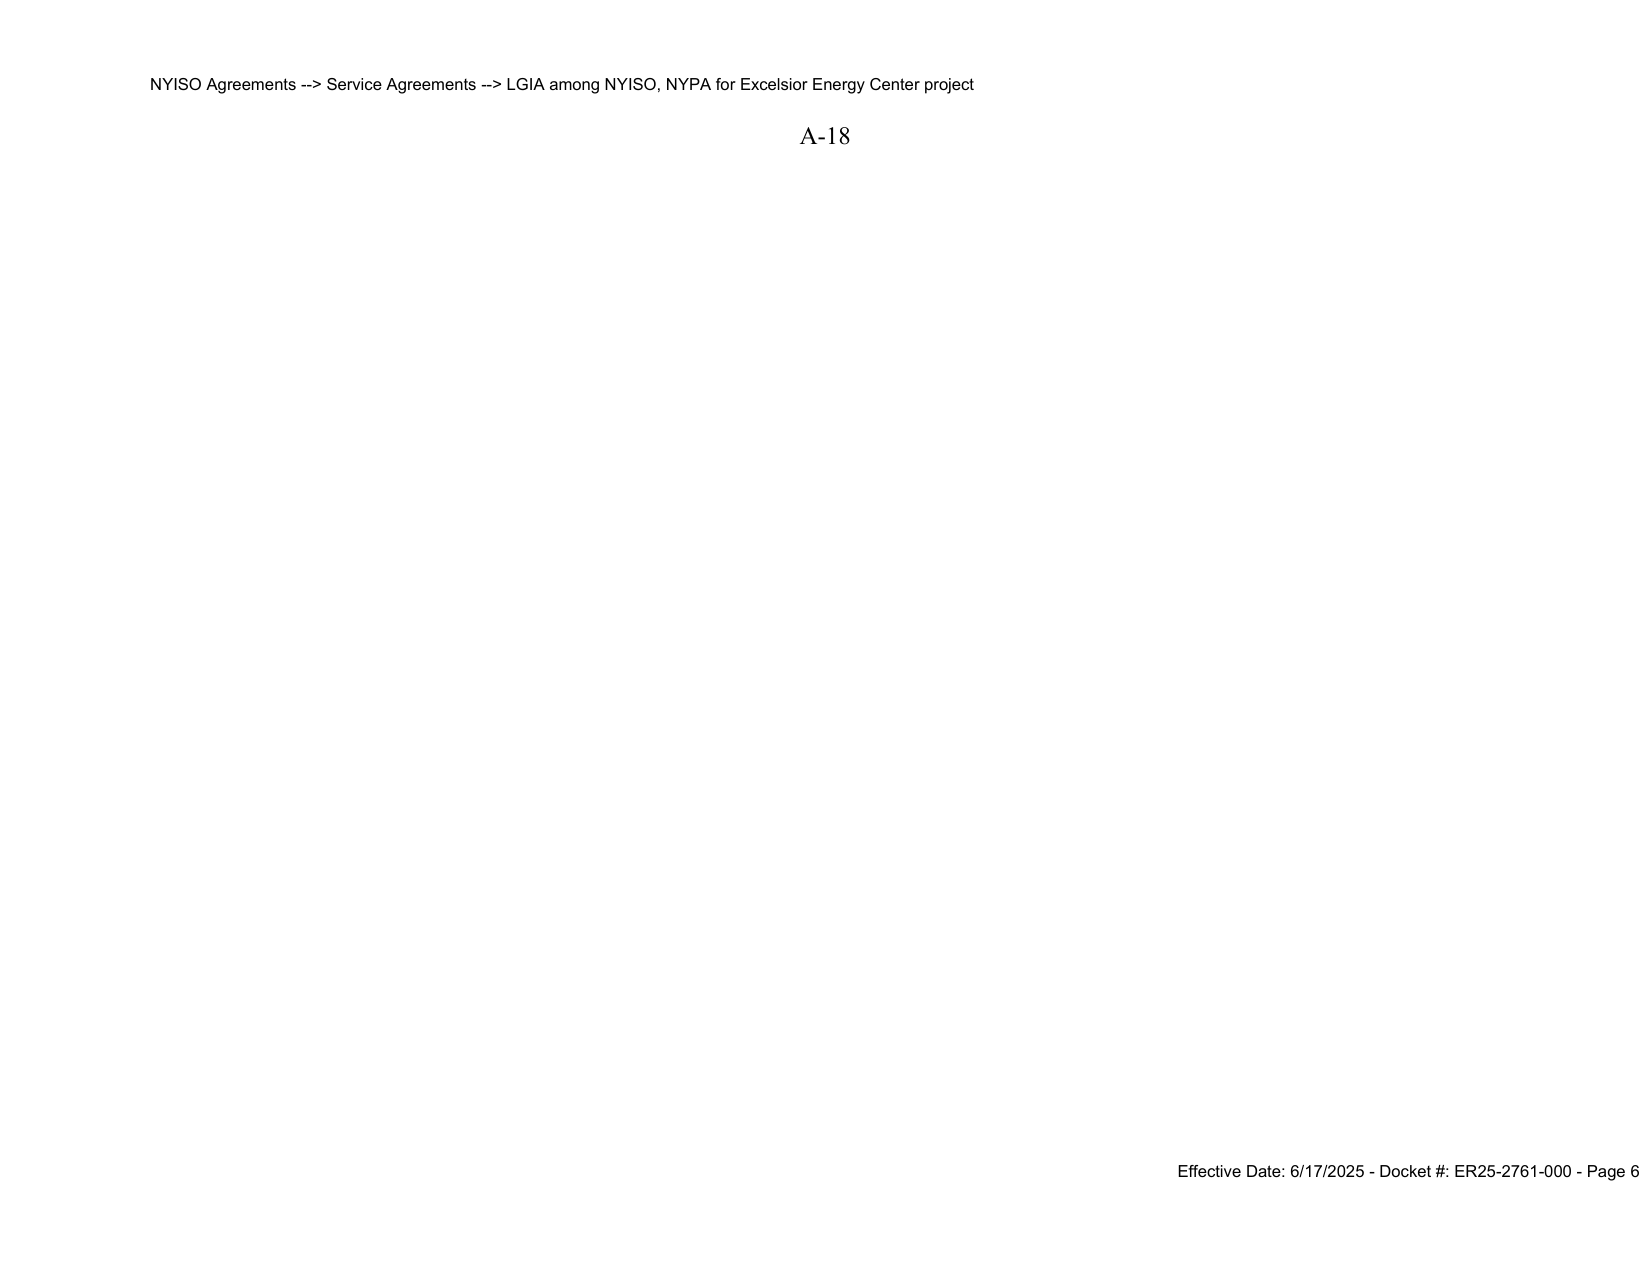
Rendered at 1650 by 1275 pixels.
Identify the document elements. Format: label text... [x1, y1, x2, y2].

list A-18 [799, 121, 1639, 150]
